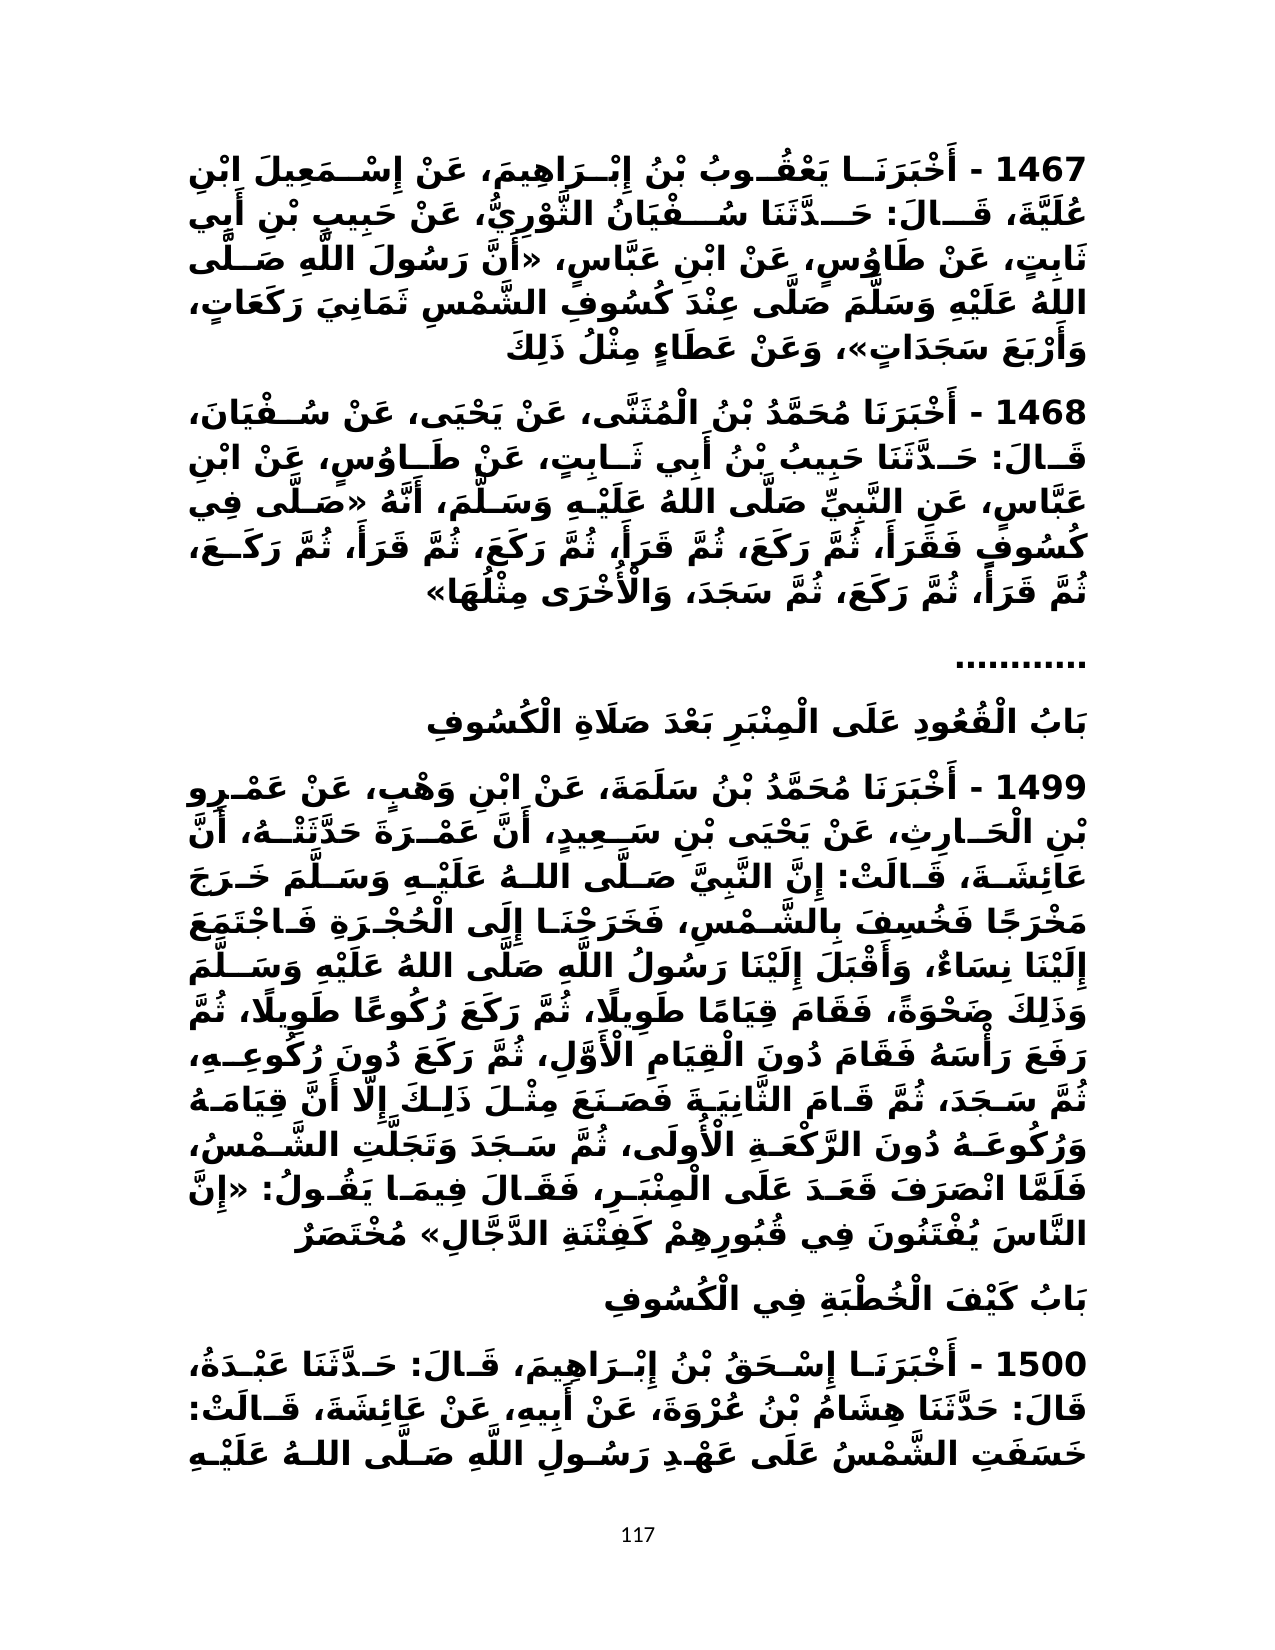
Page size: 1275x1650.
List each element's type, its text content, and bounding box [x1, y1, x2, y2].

text ………… [187, 637, 1087, 676]
text 1468 - أَخْبَرَنَا مُحَمَّدُ بْنُ الْمُثَنَّى، عَنْ يَحْيَى، عَنْ سُفْيَانَ، قَالَ: حَدَّثَنَا حَبِيبُ بْنُ أَبِي ثَابِتٍ، عَنْ طَاوُسٍ، عَنْ ابْنِ عَبَّاسٍ، عَنِ النَّبِيِّ صَلَّى اللهُ عَلَيْهِ وَسَلَّمَ، أَنَّهُ «صَلَّى فِي كُسُوفٍ فَقَرَأَ، ثُمَّ رَكَعَ، ثُمَّ قَرَأَ، ثُمَّ رَكَعَ، ثُمَّ قَرَأَ، ثُمَّ رَكَعَ، ثُمَّ قَرَأَ، ثُمَّ رَكَعَ، ثُمَّ سَجَدَ، وَالْأُخْرَى مِثْلُهَا» [187, 394, 1087, 611]
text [187, 1345, 1087, 1473]
text 1499 - أَخْبَرَنَا مُحَمَّدُ بْنُ سَلَمَةَ، عَنْ ابْنِ وَهْبٍ، عَنْ عَمْرِو بْنِ الْحَارِثِ، عَنْ يَحْيَى بْنِ سَعِيدٍ، أَنَّ عَمْرَةَ حَدَّثَتْهُ، أَنَّ عَائِشَةَ، قَالَتْ: إِنَّ النَّبِيَّ صَلَّى اللهُ عَلَيْهِ وَسَلَّمَ خَرَجَ مَخْرَجًا فَخُسِفَ بِالشَّمْسِ، فَخَرَجْنَا إِلَى الْحُجْرَةِ فَاجْتَمَعَ إِلَيْنَا نِسَاءٌ، وَأَقْبَلَ إِلَيْنَا رَسُولُ اللَّهِ صَلَّى اللهُ عَلَيْهِ وَسَلَّمَ وَذَلِكَ ضَحْوَةً، فَقَامَ قِيَامًا طَوِيلًا، ثُمَّ رَكَعَ رُكُوعًا طَوِيلًا، ثُمَّ رَفَعَ رَأْسَهُ فَقَامَ دُونَ الْقِيَامِ الْأَوَّلِ، ثُمَّ رَكَعَ دُونَ رُكُوعِهِ، ثُمَّ سَجَدَ، ثُمَّ قَامَ الثَّانِيَةَ فَصَنَعَ مِثْلَ ذَلِكَ إِلَّا أَنَّ قِيَامَهُ وَرُكُوعَهُ دُونَ الرَّكْعَةِ الْأُولَى، ثُمَّ سَجَدَ وَتَجَلَّتِ الشَّمْسُ، فَلَمَّا انْصَرَفَ قَعَدَ عَلَى الْمِنْبَرِ، فَقَالَ فِيمَا يَقُولُ: «إِنَّ النَّاسَ يُفْتَنُونَ فِي قُبُورِهِمْ كَفِتْنَةِ الدَّجَّالِ» مُخْتَصَرٌ [187, 768, 1087, 1253]
text بَابُ كَيْفَ الْخُطْبَةِ فِي الْكُسُوفِ [187, 1279, 1087, 1318]
text 1467 - أَخْبَرَنَا يَعْقُوبُ بْنُ إِبْرَاهِيمَ، عَنْ إِسْمَعِيلَ ابْنِ عُلَيَّةَ، قَالَ: حَدَّثَنَا سُفْيَانُ الثَّوْرِيُّ، عَنْ حَبِيبِ بْنِ أَبِي ثَابِتٍ، عَنْ طَاوُسٍ، عَنْ ابْنِ عَبَّاسٍ، «أَنَّ رَسُولَ اللَّهِ صَلَّى اللهُ عَلَيْهِ وَسَلَّمَ صَلَّى عِنْدَ كُسُوفِ الشَّمْسِ ثَمَانِيَ رَكَعَاتٍ، وَأَرْبَعَ سَجَدَاتٍ»، وَعَنْ عَطَاءٍ مِثْلُ ذَلِكَ [187, 150, 1087, 367]
text بَابُ الْقُعُودِ عَلَى الْمِنْبَرِ بَعْدَ صَلَاةِ الْكُسُوفِ [187, 703, 1087, 742]
